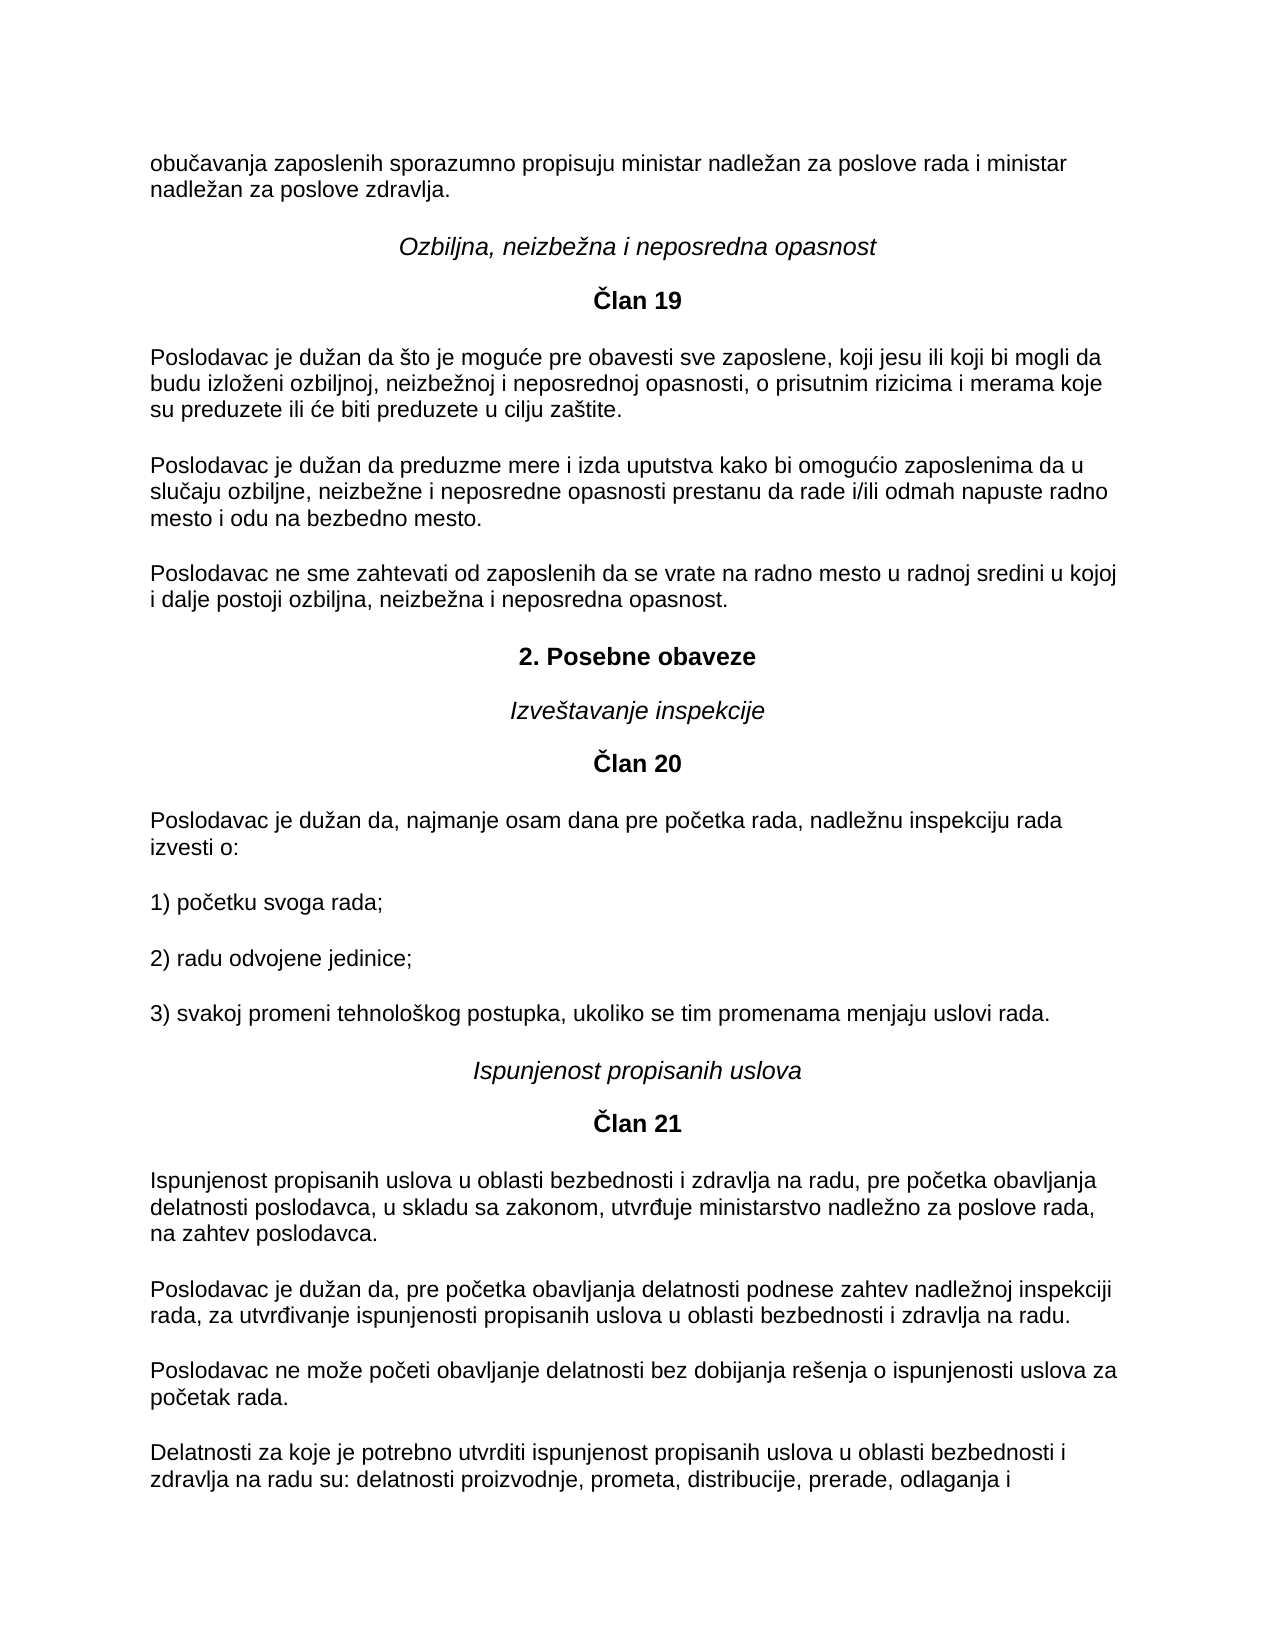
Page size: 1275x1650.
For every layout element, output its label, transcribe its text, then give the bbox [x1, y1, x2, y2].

text Poslodavac ne sme zahtevati od zaposlenih da se vrate na radno mesto u radnoj sredini u kojoj i dalje postoji ozbiljna, neizbežna i neposredna opasnost. [150, 560, 1125, 613]
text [150, 1439, 1125, 1492]
text Ispunjenost propisanih uslova u oblasti bezbednosti i zdravlja na radu, pre početka obavljanja delatnosti poslodavca, u skladu sa zakonom, utvrđuje ministarstvo nadležno za poslove rada, na zahtev poslodavca. [150, 1167, 1125, 1246]
text Ispunjenost propisanih uslova [150, 1056, 1125, 1084]
text Član 21 [150, 1109, 1125, 1138]
text 2) radu odvojene jedinice; [150, 945, 1125, 971]
text 1) početku svoga rada; [150, 889, 1125, 916]
text Poslodavac je dužan da, najmanje osam dana pre početka rada, nadležnu inspekciju rada izvesti o: [150, 807, 1125, 860]
text Poslodavac ne može početi obavljanje delatnosti bez dobijanja rešenja o ispunjenosti uslova za početak rada. [150, 1357, 1125, 1410]
text Ozbiljna, neizbežna i neposredna opasnost [150, 232, 1125, 261]
text 2. Posebne obaveze [150, 642, 1125, 671]
text Poslodavac je dužan da preduzme mere i izda uputstva kako bi omogućio zaposlenima da u slučaju ozbiljne, neizbežne i neposredne opasnosti prestanu da rade i/ili odmah napuste radno mesto i odu na bezbedno mesto. [150, 452, 1125, 531]
text 3) svakoj promeni tehnološkog postupka, ukoliko se tim promenama menjaju uslovi rada. [150, 1000, 1125, 1027]
text Član 19 [150, 286, 1125, 314]
text Poslodavac je dužan da, pre početka obavljanja delatnosti podnese zahtev nadležnoj inspekciji rada, za utvrđivanje ispunjenosti propisanih uslova u oblasti bezbednosti i zdravlja na radu. [150, 1276, 1125, 1328]
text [150, 150, 1125, 203]
text Izveštavanje inspekcije [150, 696, 1125, 724]
text Poslodavac je dužan da što je moguće pre obavesti sve zaposlene, koji jesu ili koji bi mogli da budu izloženi ozbiljnoj, neizbežnoj i neposrednoj opasnosti, o prisutnim rizicima i merama koje su preduzete ili će biti preduzete u cilju zaštite. [150, 343, 1125, 423]
text Član 20 [150, 749, 1125, 778]
